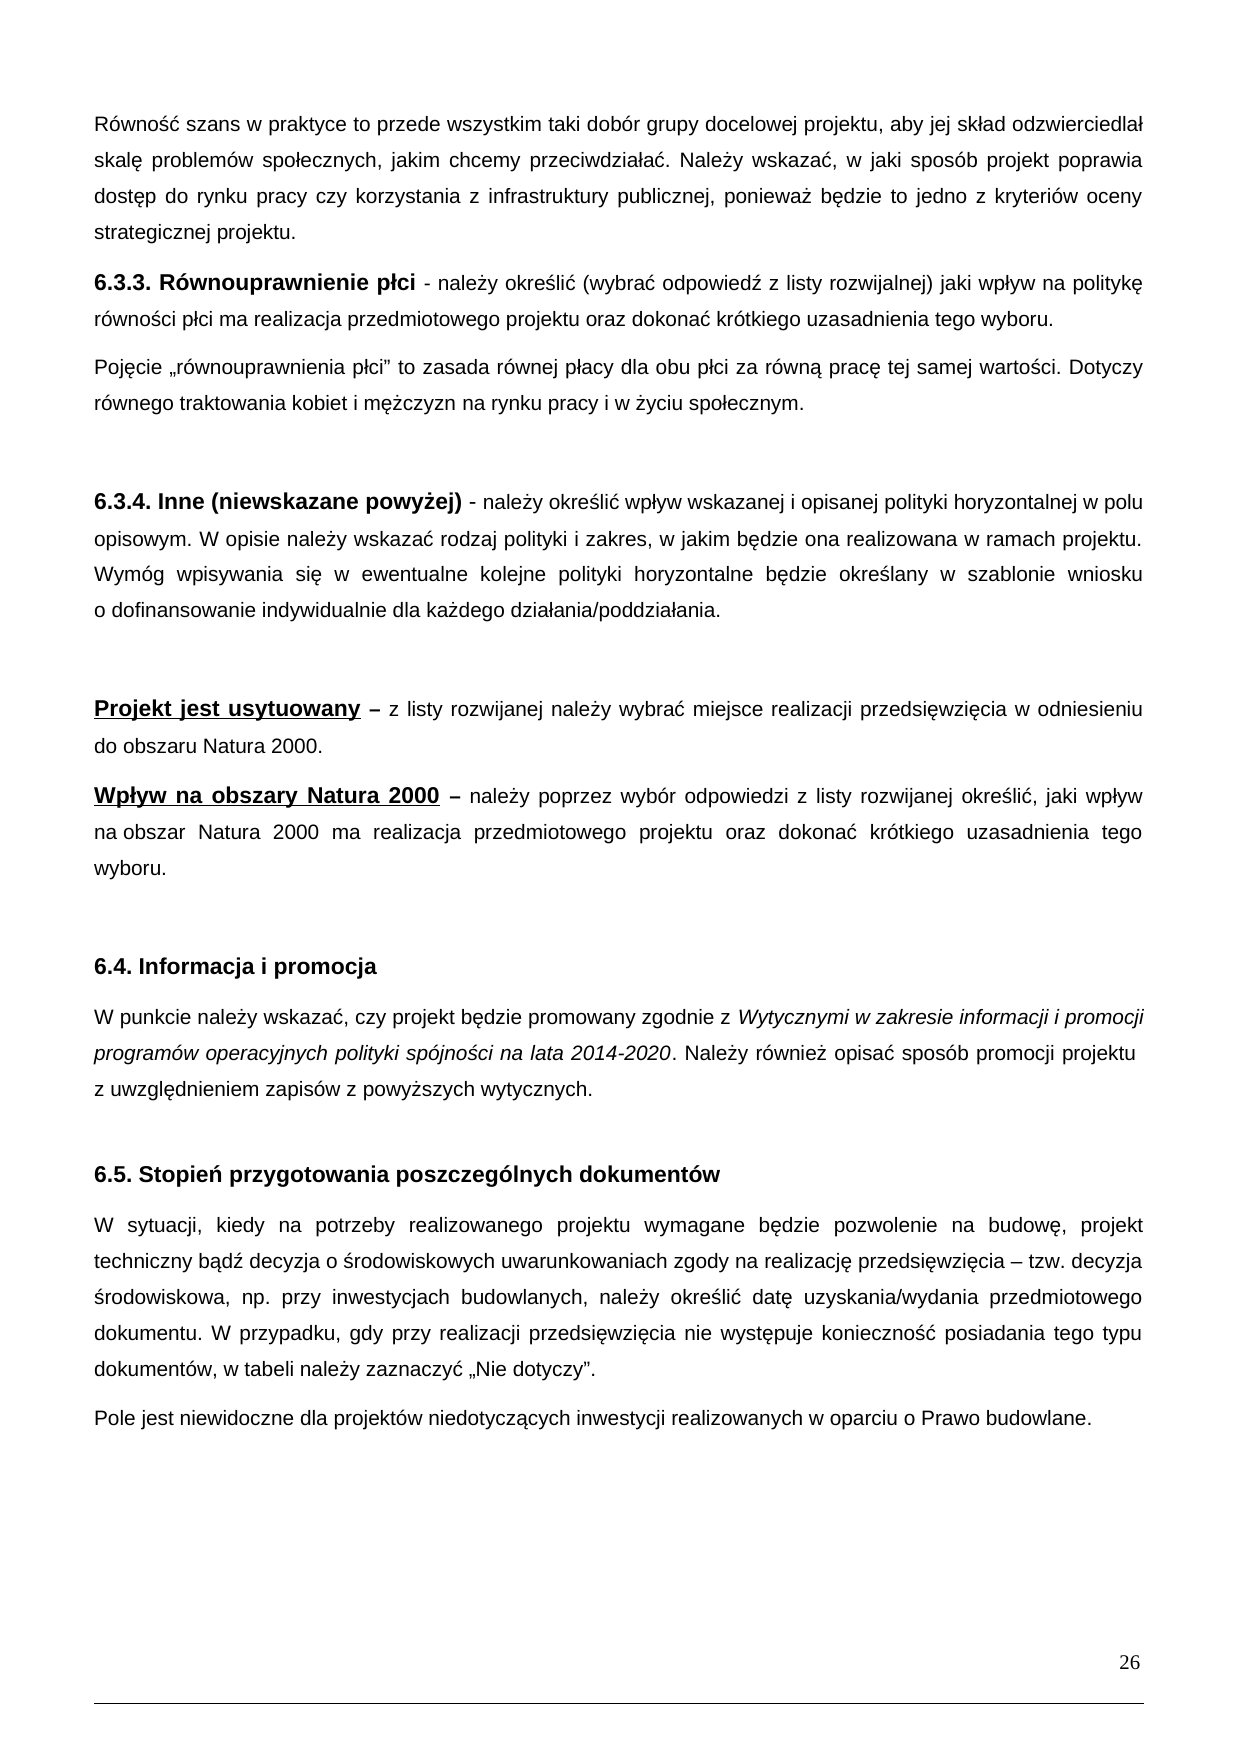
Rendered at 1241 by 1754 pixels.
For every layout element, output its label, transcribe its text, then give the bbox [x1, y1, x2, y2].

text Równość szans w praktyce to przede wszystkim taki dobór grupy docelowej projektu, aby jej skład odzwierciedlał skalę problemów społecznych, jakim chcemy przeciwdziałać. Należy wskazać, w jaki sposób projekt poprawia dostęp do rynku pracy czy korzystania z infrastruktury publicznej, ponieważ będzie to jedno z kryteriów oceny strategicznej projektu. [94, 112, 1144, 244]
text Pole jest niewidoczne dla projektów niedotyczących inwestycji realizowanych w oparciu o Prawo budowlane. [94, 1405, 1144, 1429]
text Wpływ na obszary Natura 2000 – należy poprzez wybór odpowiedzi z listy rozwijanej określić, jaki wpływ na obszar Natura 2000 ma realizacja przedmiotowego projektu oraz dokonać krótkiego uzasadnienia tego wyboru. [94, 782, 1144, 880]
text Projekt jest usytuowany – z listy rozwijanej należy wybrać miejsce realizacji przedsięwzięcia w odniesieniu do obszaru Natura 2000. [94, 695, 1144, 757]
text 6.5. Stopień przygotowania poszczególnych dokumentów [94, 1161, 1144, 1188]
text W sytuacji, kiedy na potrzeby realizowanego projektu wymagane będzie pozwolenie na budowę, projekt techniczny bądź decyzja o środowiskowych uwarunkowaniach zgody na realizację przedsięwzięcia – tzw. decyzja środowiskowa, np. przy inwestycjach budowlanych, należy określić datę uzyskania/wydania przedmiotowego dokumentu. W przypadku, gdy przy realizacji przedsięwzięcia nie występuje konieczność posiadania tego typu dokumentów, w tabeli należy zaznaczyć „Nie dotyczy”. [94, 1213, 1144, 1381]
text W punkcie należy wskazać, czy projekt będzie promowany zgodnie z Wytycznymi w zakresie informacji i promocji programów operacyjnych polityki spójności na lata 2014-2020. Należy również opisać sposób promocji projektu z uwzględnieniem zapisów z powyższych wytycznych. [94, 1005, 1144, 1101]
text 6.3.3. Równouprawnienie płci - należy określić (wybrać odpowiedź z listy rozwijalnej) jaki wpływ na politykę równości płci ma realizacja przedmiotowego projektu oraz dokonać krótkiego uzasadnienia tego wyboru. [94, 268, 1144, 331]
text 6.3.4. Inne (niewskazane powyżej) - należy określić wpływ wskazanej i opisanej polityki horyzontalnej w polu opisowym. W opisie należy wskazać rodzaj polityki i zakres, w jakim będzie ona realizowana w ramach projektu. Wymóg wpisywania się w ewentualne kolejne polityki horyzontalne będzie określany w szablonie wniosku o dofinansowanie indywidualnie dla każdego działania/poddziałania. [94, 488, 1144, 622]
text 6.4. Informacja i promocja [94, 953, 1144, 979]
text Pojęcie „równouprawnienia płci” to zasada równej płacy dla obu płci za równą pracę tej samej wartości. Dotyczy równego traktowania kobiet i mężczyzn na rynku pracy i w życiu społecznym. [94, 355, 1144, 415]
